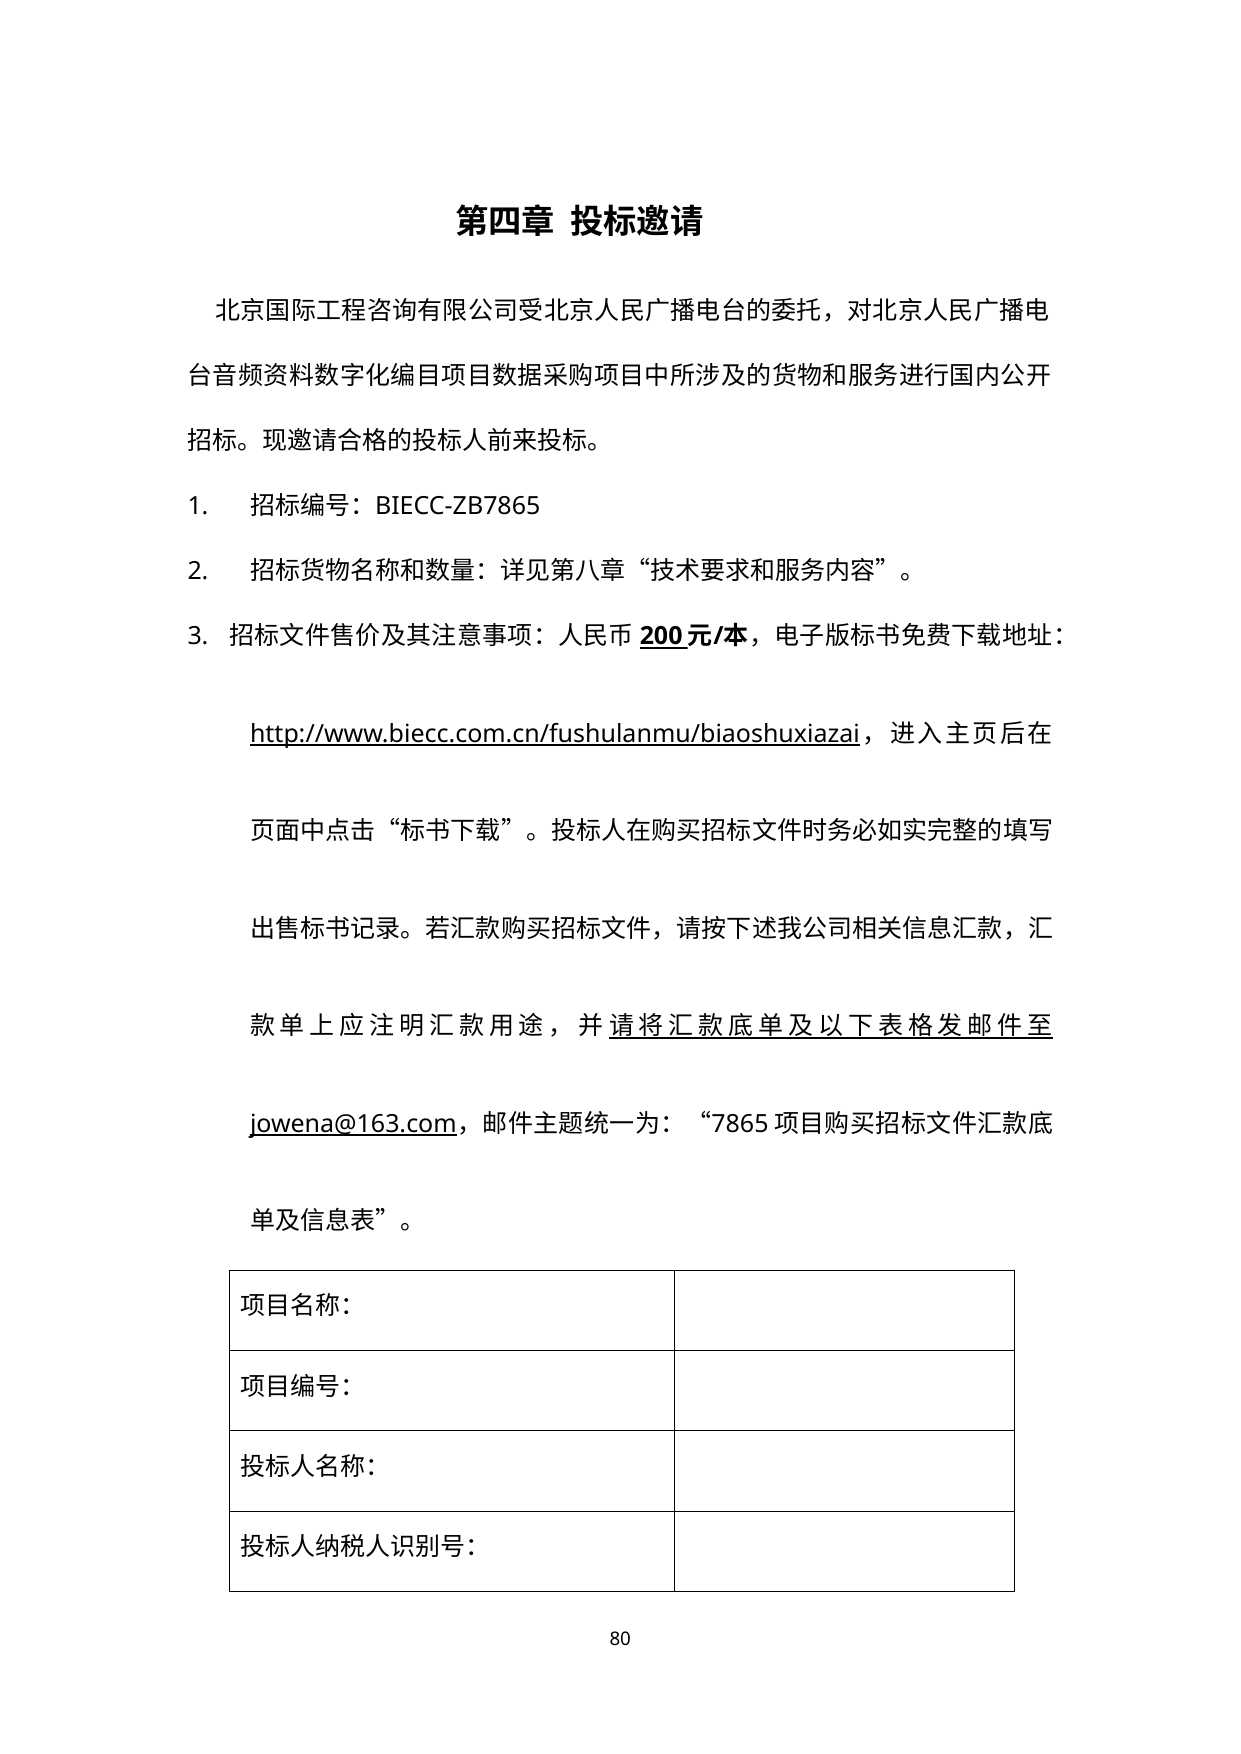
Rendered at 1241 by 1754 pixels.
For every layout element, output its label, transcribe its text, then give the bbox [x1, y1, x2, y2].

table_header 项目名称： [230, 1271, 674, 1350]
table_cell [675, 1431, 1014, 1511]
table_cell [675, 1512, 1014, 1591]
table_cell 投标人名称： [230, 1431, 674, 1511]
subtitle 第四章 投标邀请 [187, 187, 1053, 252]
text 北京国际工程咨询有限公司受北京人民广播电台的委托，对北京人民广播电台音频资料数字化编目项目数据采购项目中所涉及的货物和服务进行国内公开招标。现邀请合格的投标人前来投标。 [187, 276, 1053, 471]
list 招标编号：BIECC-ZB7865 [187, 471, 1053, 536]
table_cell 项目编号： [230, 1351, 674, 1430]
table_header [675, 1271, 1014, 1350]
table_cell 投标人纳税人识别号： [230, 1512, 674, 1591]
text 3. 招标文件售价及其注意事项：人民币200元/本，电子版标书免费下载地址：http://www.biecc.com.cn/fushulanmu/biaoshuxiazai，进入主页后在页面中点击“标书下载”。投标人在购买招标文件时务必如实完整的填写出售标书记录。若汇款购买招标文件，请按下述我公司相关信息汇款，汇款单上应注明汇款用途，并请将汇款底单及以下表格发邮件至jowena@163.com，邮件主题统一为：“7865项目购买招标文件汇款底单及信息表”。 [187, 601, 1053, 1251]
table_cell [675, 1351, 1014, 1430]
list 招标货物名称和数量：详见第八章“技术要求和服务内容”。 [187, 536, 1053, 601]
